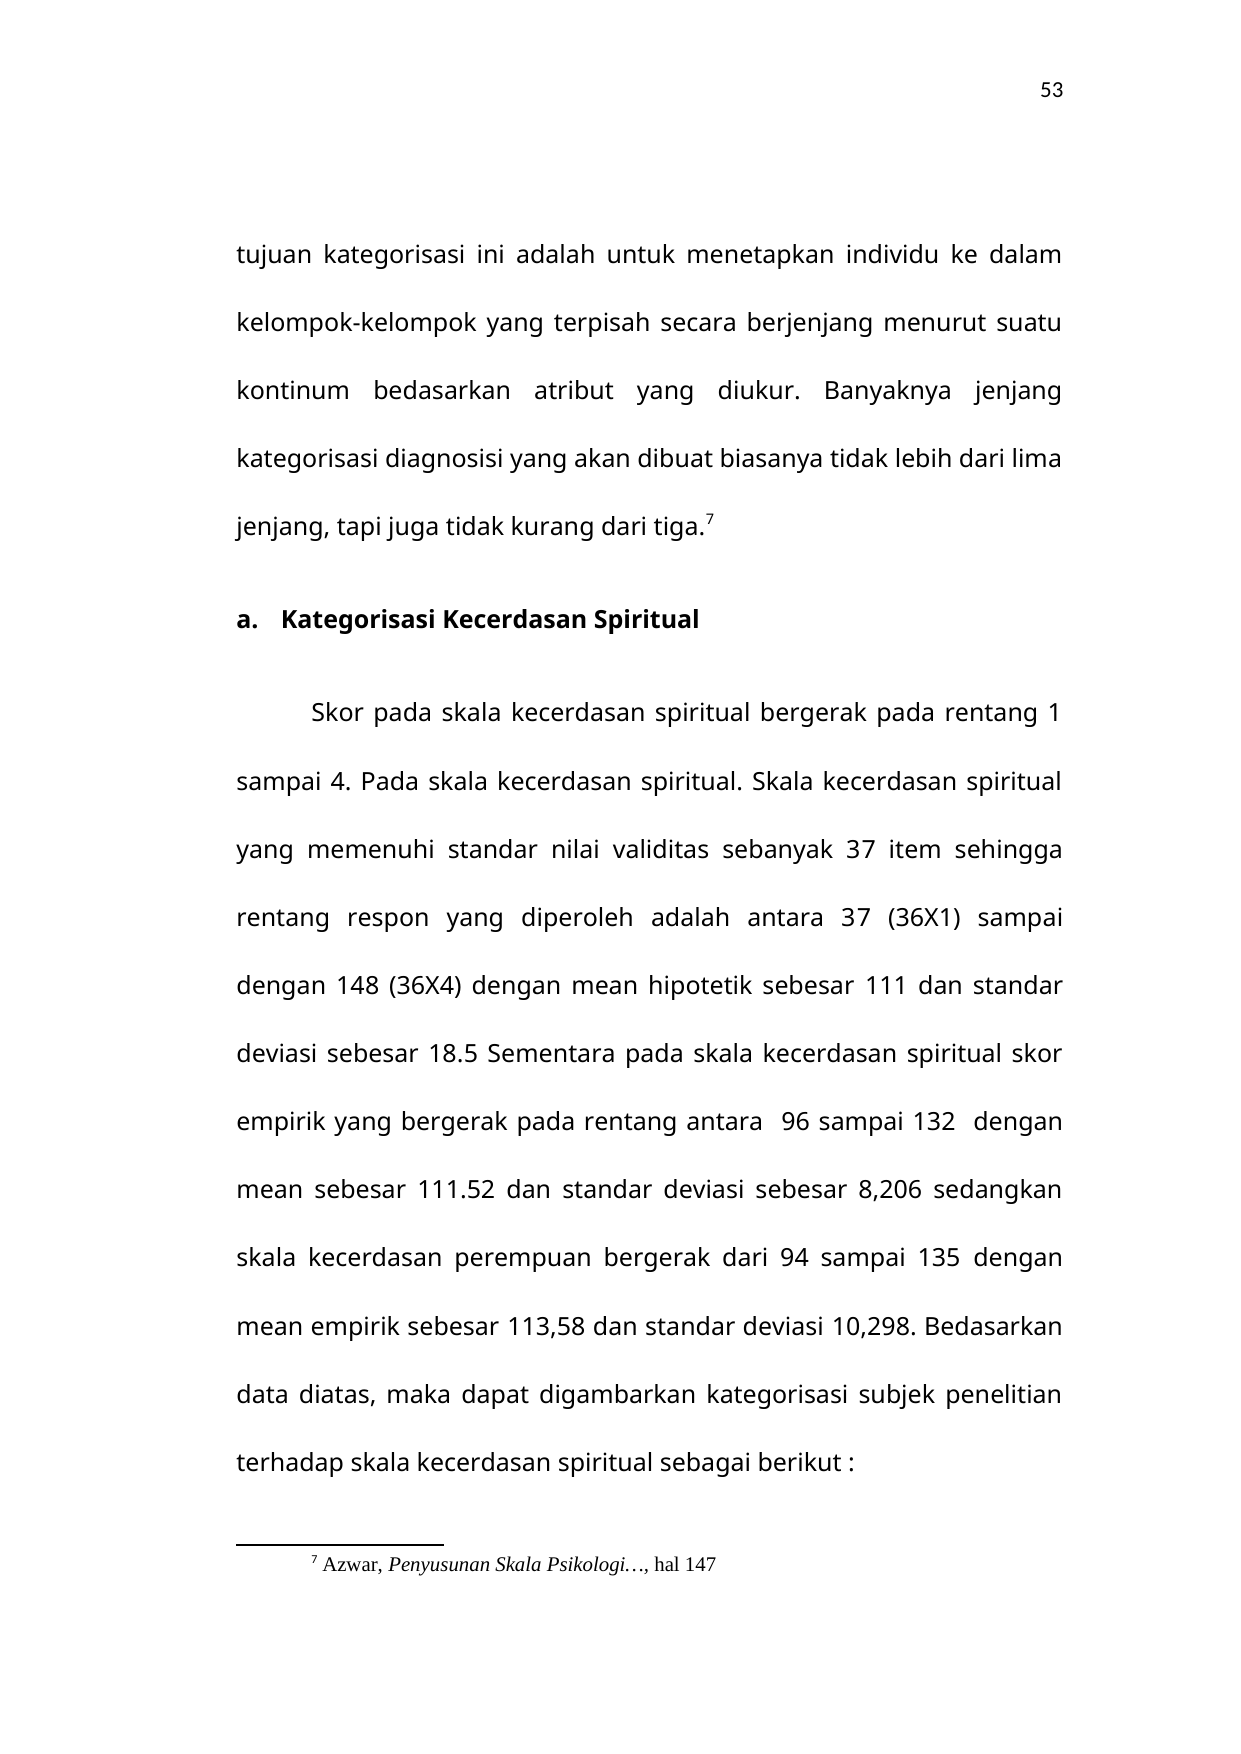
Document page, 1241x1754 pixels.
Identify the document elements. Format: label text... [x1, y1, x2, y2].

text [236, 236, 1063, 543]
list Kategorisasi Kecerdasan Spiritual [236, 602, 1063, 636]
text Skor pada skala kecerdasan spiritual bergerak pada rentang 1 sampai 4. Pada skala kecerdasan spiritual. Skala kecerdasan spiritual yang memenuhi standar nilai validitas sebanyak 37 item sehingga rentang respon yang diperoleh adalah antara 37 (36X1) sampai dengan 148 (36X4) dengan mean hipotetik sebesar 111 dan standar deviasi sebesar 18.5 Sementara pada skala kecerdasan spiritual skor empirik yang bergerak pada rentang antara 96 sampai 132 dengan mean sebesar 111.52 dan standar deviasi sebesar 8,206 sedangkan skala kecerdasan perempuan bergerak dari 94 sampai 135 dengan mean empirik sebesar 113,58 dan standar deviasi 10,298. Bedasarkan data diatas, maka dapat digambarkan kategorisasi subjek penelitian terhadap skala kecerdasan spiritual sebagai berikut : [236, 695, 1063, 1478]
